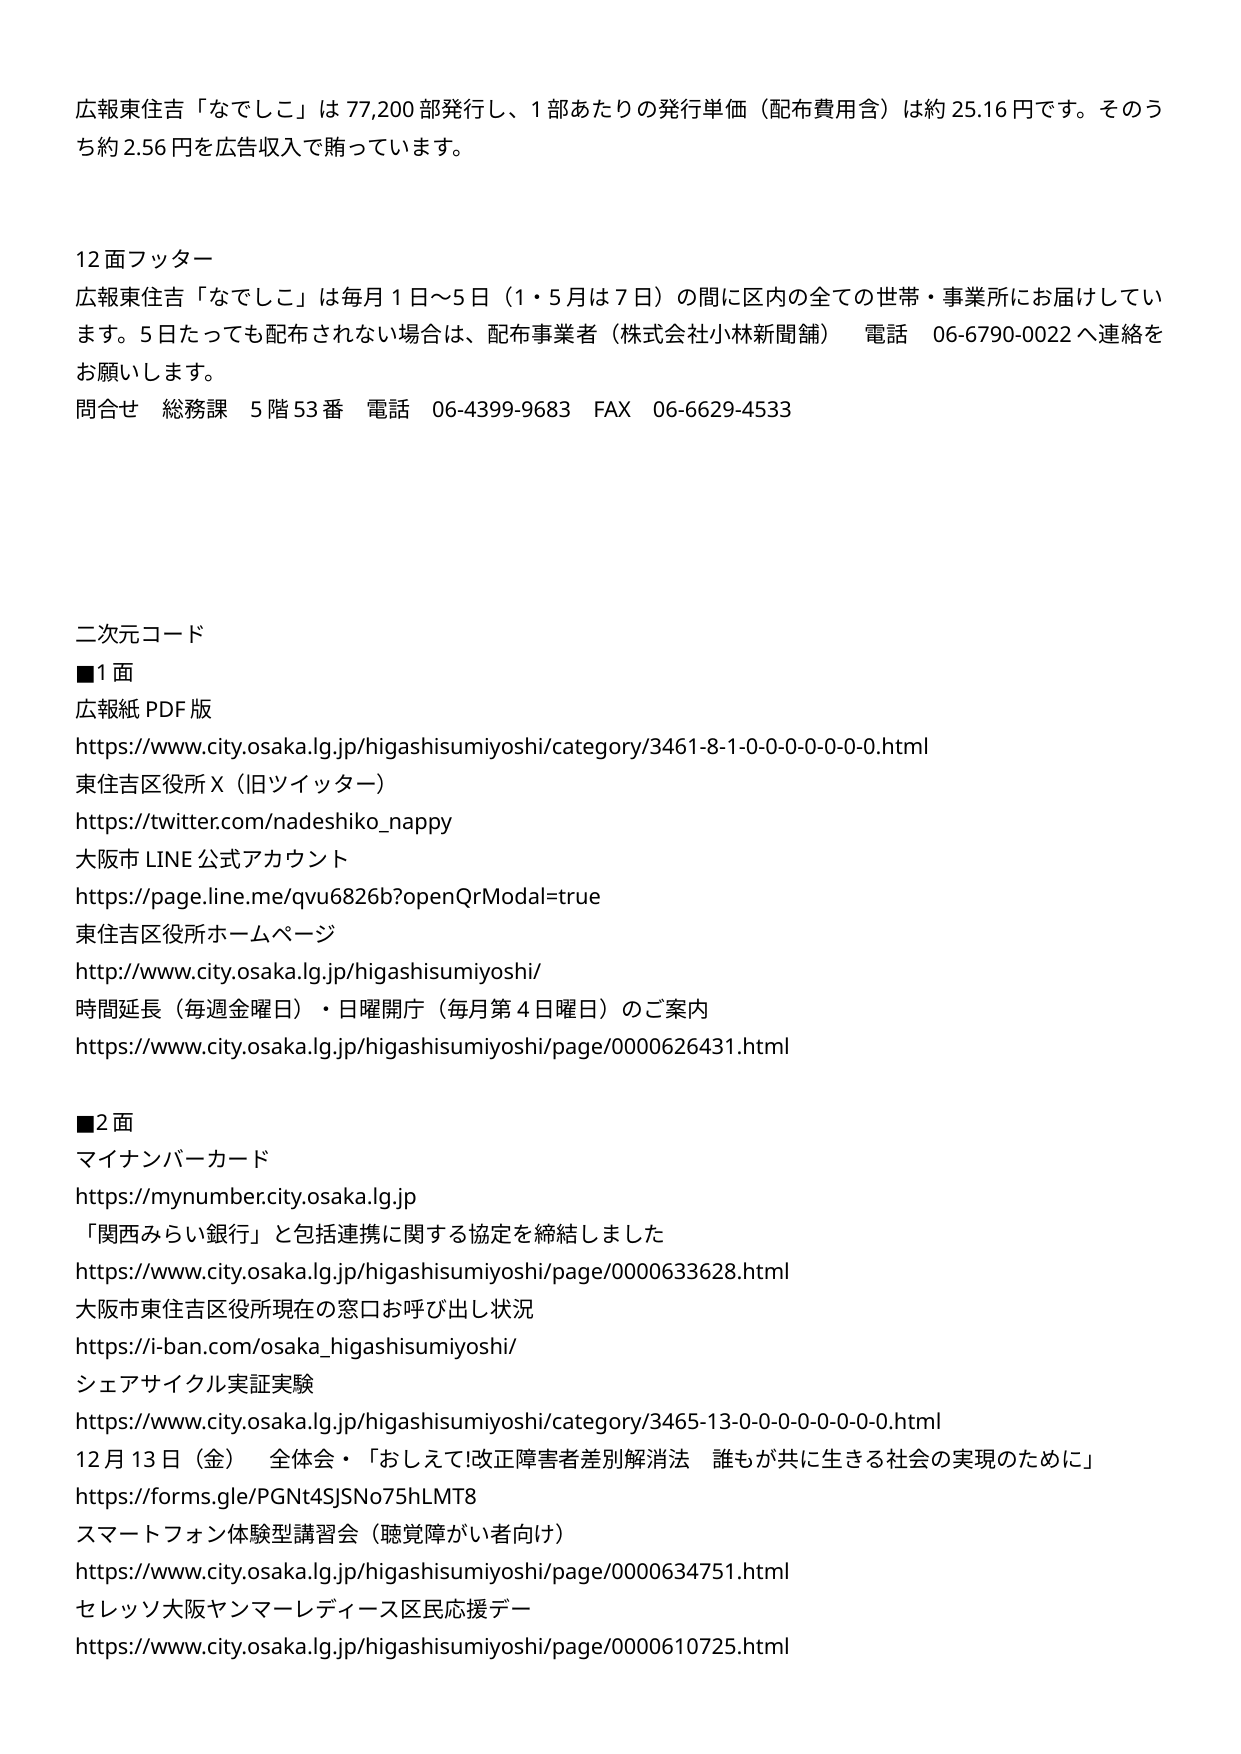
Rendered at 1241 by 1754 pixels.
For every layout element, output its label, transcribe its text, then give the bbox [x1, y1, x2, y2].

text シェアサイクル実証実験 [75, 1364, 1165, 1402]
text 問合せ 総務課 5階53番 電話 06-4399-9683 FAX 06-6629-4533 [75, 389, 1165, 427]
text https://www.city.osaka.lg.jp/higashisumiyoshi/page/0000634751.html [75, 1552, 1165, 1589]
text https://www.city.osaka.lg.jp/higashisumiyoshi/page/0000610725.html [75, 1627, 1165, 1664]
text 広報東住吉「なでしこ」は毎月1日～5日（1・5月は7日）の間に区内の全ての世帯・事業所にお届けしています。5日たっても配布されない場合は、配布事業者（株式会社小林新聞舗） 電話 06-6790-0022へ連絡をお願いします。 [75, 277, 1165, 389]
text https://mynumber.city.osaka.lg.jp [75, 1177, 1165, 1214]
text 12面フッター [75, 239, 1165, 277]
text 大阪市LINE公式アカウント [75, 839, 1165, 877]
text ■2面 [75, 1102, 1165, 1139]
text https://i-ban.com/osaka_higashisumiyoshi/ [75, 1327, 1165, 1364]
text 大阪市東住吉区役所現在の窓口お呼び出し状況 [75, 1289, 1165, 1327]
text https://www.city.osaka.lg.jp/higashisumiyoshi/page/0000633628.html [75, 1252, 1165, 1289]
text 時間延長（毎週金曜日）・日曜開庁（毎月第4日曜日）のご案内 [75, 989, 1165, 1027]
text ■1面 [75, 652, 1165, 689]
text 12月13日（金） 全体会・「おしえて!改正障害者差別解消法 誰もが共に生きる社会の実現のために」 [75, 1439, 1165, 1477]
text https://twitter.com/nadeshiko_nappy [75, 802, 1165, 839]
text http://www.city.osaka.lg.jp/higashisumiyoshi/ [75, 952, 1165, 989]
text 東住吉区役所X（旧ツイッター） [75, 764, 1165, 802]
text 広報東住吉「なでしこ」は77,200部発行し、1部あたりの発行単価（配布費用含）は約25.16円です。そのうち約2.56円を広告収入で賄っています。 [75, 89, 1165, 164]
text 二次元コード [75, 614, 1165, 652]
text セレッソ大阪ヤンマーレディース区民応援デー [75, 1589, 1165, 1627]
text マイナンバーカード [75, 1139, 1165, 1177]
text https://www.city.osaka.lg.jp/higashisumiyoshi/category/3465-13-0-0-0-0-0-0-0-0.html [75, 1402, 1165, 1439]
text https://page.line.me/qvu6826b?openQrModal=true [75, 877, 1165, 914]
text https://www.city.osaka.lg.jp/higashisumiyoshi/page/0000626431.html [75, 1027, 1165, 1064]
text スマートフォン体験型講習会（聴覚障がい者向け） [75, 1514, 1165, 1552]
text 広報紙PDF版 [75, 689, 1165, 727]
text https://forms.gle/PGNt4SJSNo75hLMT8 [75, 1477, 1165, 1514]
text 「関西みらい銀行」と包括連携に関する協定を締結しました [75, 1214, 1165, 1252]
text https://www.city.osaka.lg.jp/higashisumiyoshi/category/3461-8-1-0-0-0-0-0-0-0.html [75, 727, 1165, 764]
text 東住吉区役所ホームページ [75, 914, 1165, 952]
